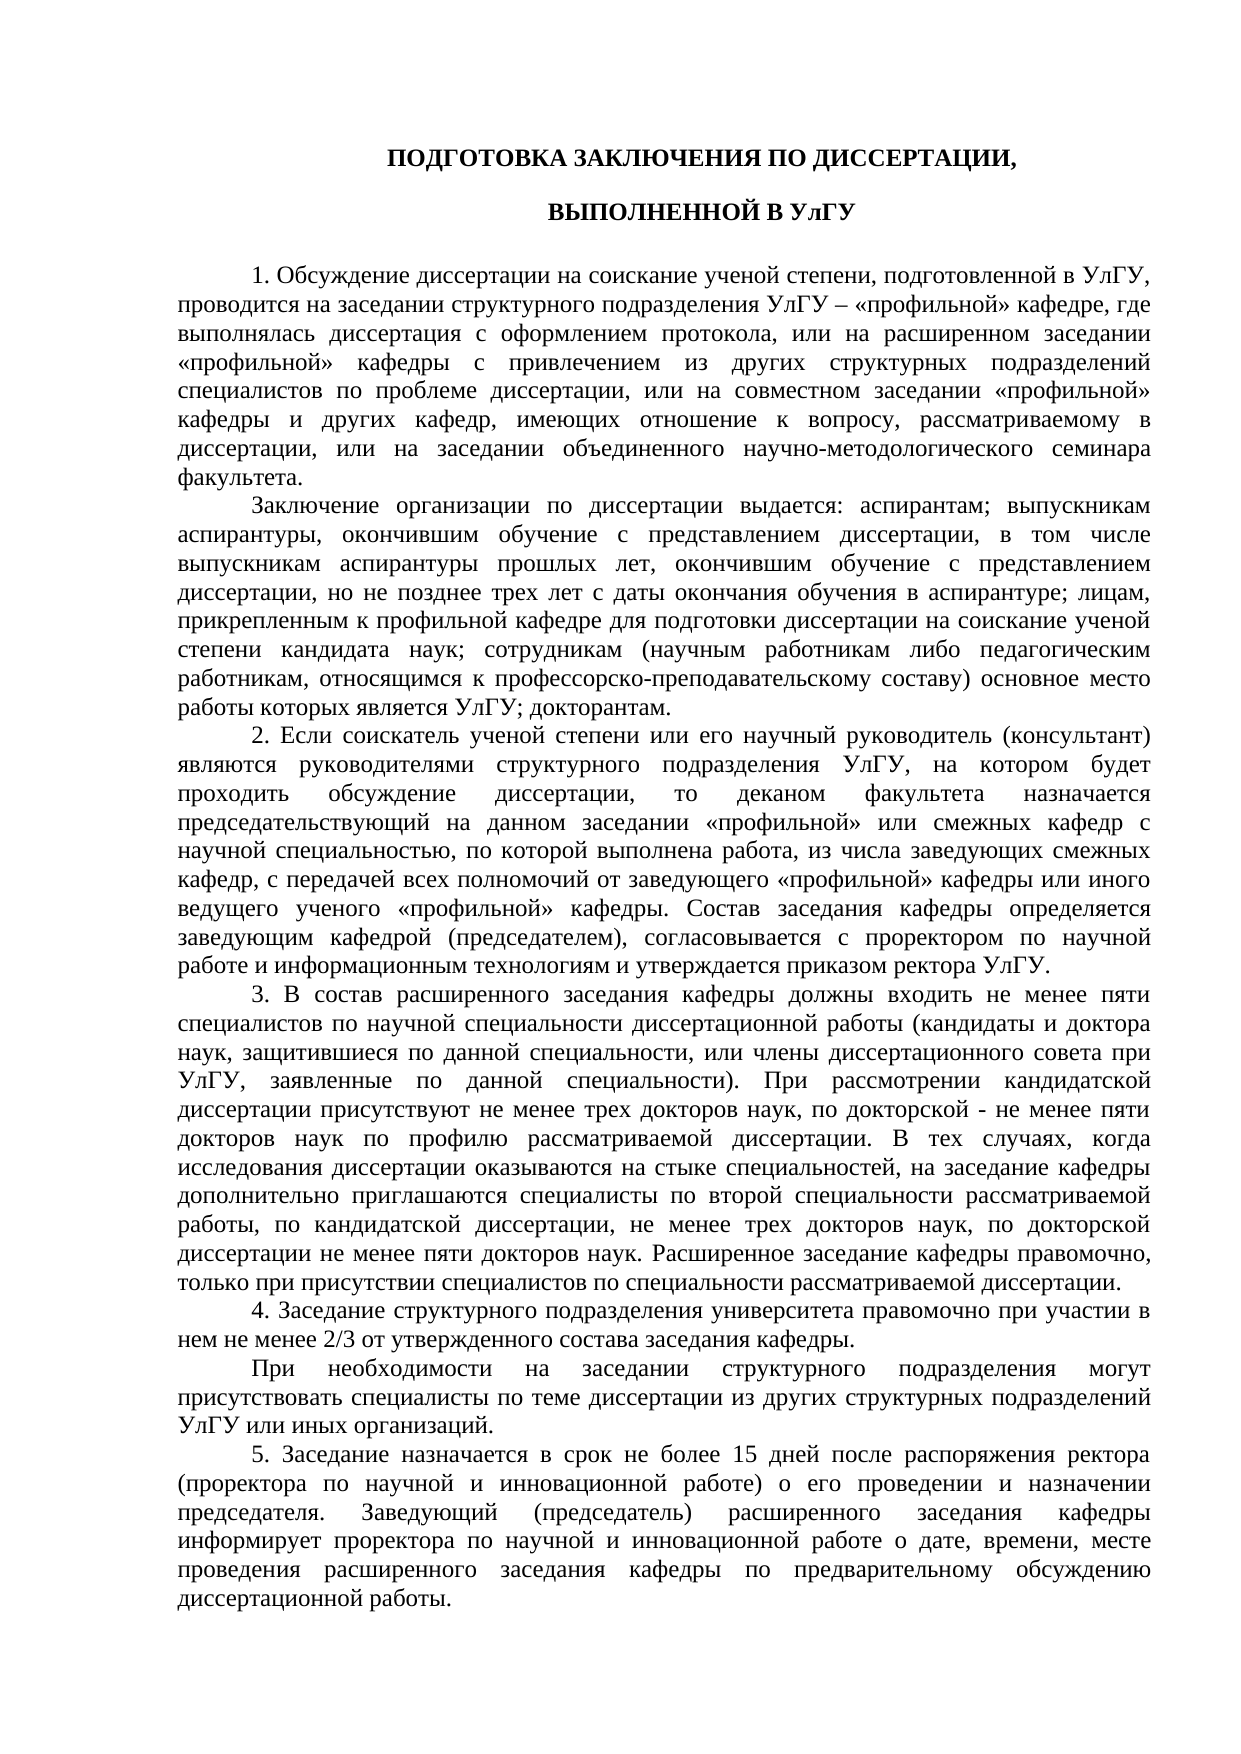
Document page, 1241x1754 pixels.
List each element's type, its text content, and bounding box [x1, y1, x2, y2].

text ВЫПОЛНЕННОЙ В УлГУ [252, 197, 1152, 226]
text Заключение организации по диссертации выдается: аспирантам; выпускникам аспирантуры, окончившим обучение с представлением диссертации, в том числе выпускникам аспирантуры прошлых лет, окончившим обучение с представлением диссертации, но не позднее трех лет с даты окончания обучения в аспирантуре; лицам, прикрепленным к профильной кафедре для подготовки диссертации на соискание ученой степени кандидата наук; сотрудникам (научным работникам либо педагогическим работникам, относящимся к профессорско-преподавательскому составу) основное место работы которых является УлГУ; докторантам. [177, 491, 1152, 721]
text 3. В состав расширенного заседания кафедры должны входить не менее пяти специалистов по научной специальности диссертационной работы (кандидаты и доктора наук, защитившиеся по данной специальности, или члены диссертационного совета при УлГУ, заявленные по данной специальности). При рассмотрении кандидатской диссертации присутствуют не менее трех докторов наук, по докторской - не менее пяти докторов наук по профилю рассматриваемой диссертации. В тех случаях, когда исследования диссертации оказываются на стыке специальностей, на заседание кафедры дополнительно приглашаются специалисты по второй специальности рассматриваемой работы, по кандидатской диссертации, не менее трех докторов наук, по докторской диссертации не менее пяти докторов наук. Расширенное заседание кафедры правомочно, только при присутствии специалистов по специальности рассматриваемой диссертации. [177, 979, 1152, 1296]
text 4. Заседание структурного подразделения университета правомочно при участии в нем не менее 2/3 от утвержденного состава заседания кафедры. [177, 1296, 1152, 1353]
text ПОДГОТОВКА ЗАКЛЮЧЕНИЯ ПО ДИССЕРТАЦИИ, [252, 143, 1152, 172]
text При необходимости на заседании структурного подразделения могут присутствовать специалисты по теме диссертации из других структурных подразделений УлГУ или иных организаций. [177, 1353, 1152, 1439]
text 5. Заседание назначается в срок не более 15 дней после распоряжения ректора (проректора по научной и инновационной работе) о его проведении и назначении председателя. Заведующий (председатель) расширенного заседания кафедры информирует проректора по научной и инновационной работе о дате, времени, месте проведения расширенного заседания кафедры по предварительному обсуждению диссертационной работы. [177, 1439, 1152, 1612]
text 2. Если соискатель ученой степени или его научный руководитель (консультант) являются руководителями структурного подразделения УлГУ, на котором будет проходить обсуждение диссертации, то деканом факультета назначается председательствующий на данном заседании «профильной» или смежных кафедр с научной специальностью, по которой выполнена работа, из числа заведующих смежных кафедр, с передачей всех полномочий от заведующего «профильной» кафедры или иного ведущего ученого «профильной» кафедры. Состав заседания кафедры определяется заведующим кафедрой (председателем), согласовывается с проректором по научной работе и информационным технологиям и утверждается приказом ректора УлГУ. [177, 721, 1152, 979]
text 1. Обсуждение диссертации на соискание ученой степени, подготовленной в УлГУ, проводится на заседании структурного подразделения УлГУ – «профильной» кафедре, где выполнялась диссертация с оформлением протокола, или на расширенном заседании «профильной» кафедры с привлечением из других структурных подразделений специалистов по проблеме диссертации, или на совместном заседании «профильной» кафедры и других кафедр, имеющих отношение к вопросу, рассматриваемому в диссертации, или на заседании объединенного научно-методологического семинара факультета. [177, 261, 1152, 491]
